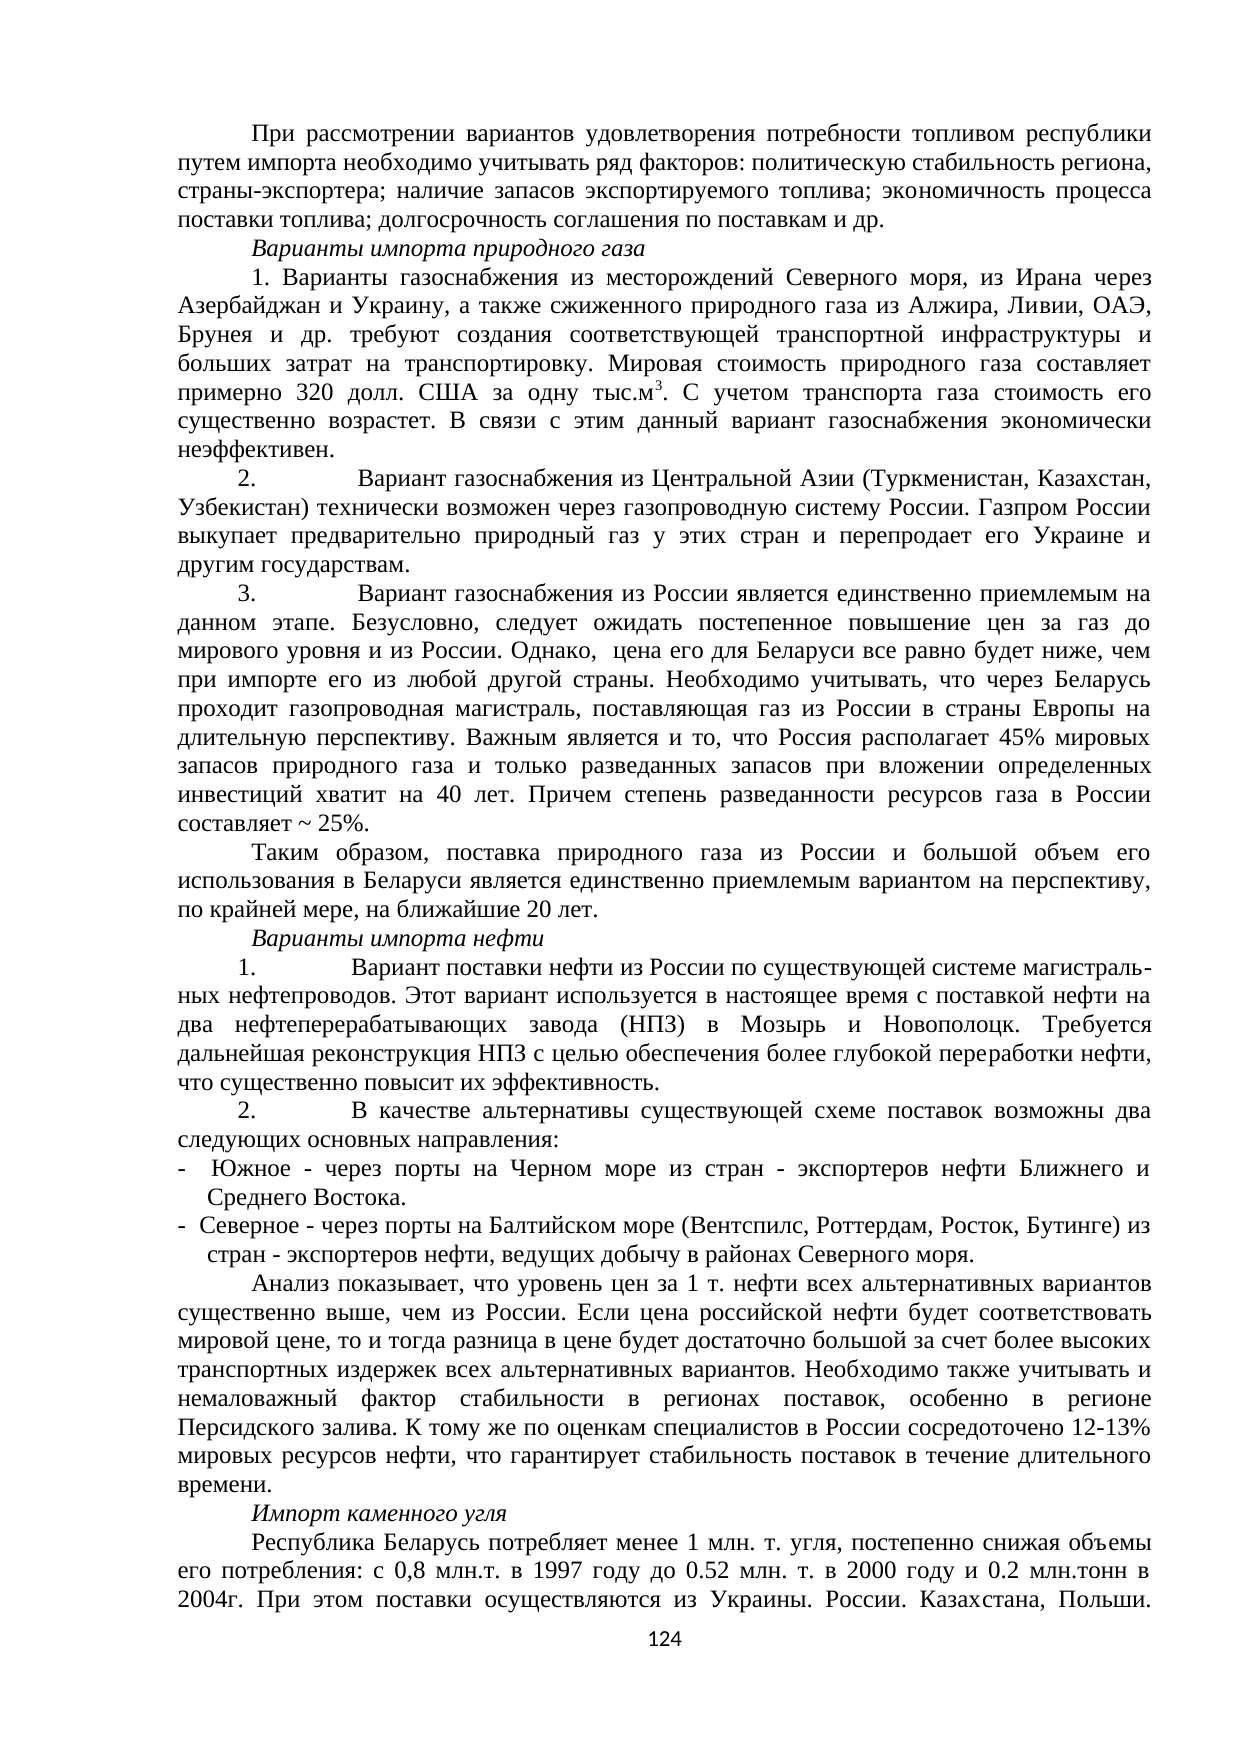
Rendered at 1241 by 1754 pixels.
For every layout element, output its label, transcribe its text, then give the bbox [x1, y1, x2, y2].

text Варианты импорта нефти [177, 923, 1152, 952]
text Анализ показывает, что уровень цен за 1 т. нефти всех альтернативных вариантов существенно выше, чем из России. Если цена российской нефти будет соответствовать мировой цене, то и тогда разница в цене будет достаточно большой за счет более высоких транспортных издержек всех альтернативных вариантов. Необходимо также учитывать и немаловажный фактор стабильности в регионах поставок, особенно в регионе Персидского залива. К тому же по оценкам специалистов в России сосредоточено 12-13% мировых ресурсов нефти, что гарантирует стабильность поставок в течение длительного времени. [177, 1268, 1152, 1498]
text При рассмотрении вариантов удовлетворения потребности топливом республики путем импорта необходимо учитывать ряд факторов: политическую стабильность региона, страны-экспортера; наличие запасов экспортируемого топлива; экономичность процесса поставки топлива; долгосрочность соглашения по поставкам и др. [177, 118, 1152, 233]
list В качестве альтернативы существующей схеме поставок возможны два следующих основных направления: [177, 1096, 1152, 1153]
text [177, 1527, 1152, 1613]
list Вариант газоснабжения из России является единственно приемлемым на данном этапе. Безусловно, следует ожидать постепенное повышение цен за газ до мирового уровня и из России. Однако, цена его для Беларуси все равно будет ниже, чем при импорте его из любой другой страны. Необходимо учитывать, что через Беларусь проходит газопроводная магистраль, поставляющая газ из России в страны Европы на длительную перспективу. Важным является и то, что Россия располагает 45% мировых запасов природного газа и только разведанных запасов при вложении определенных инвестиций хватит на 40 лет. Причем степень разведанности ресурсов газа в России составляет ~ 25%. [177, 578, 1152, 837]
text - Северное - через порты на Балтийском море (Вентспилс, Роттердам, Росток, Бутинге) из стран - экспортеров нефти, ведущих добычу в районах Северного моря. [177, 1211, 1152, 1268]
text Варианты импорта природного газа [177, 233, 1152, 262]
text 1. Варианты газоснабжения из месторождений Северного моря, из Ирана через Азербайджан и Украину, а также сжиженного природного газа из Алжира, Ливии, ОАЭ, Брунея и др. требуют создания соответствующей транспортной инфраструктуры и больших затрат на транспортировку. Мировая стоимость природного газа составляет примерно 320 долл. США за одну тыс.м3. С учетом транспорта газа стоимость его существенно возрастет. В связи с этим данный вариант газоснабжения экономически неэффективен. [177, 262, 1152, 463]
list Вариант газоснабжения из Центральной Азии (Туркменистан, Казахстан, Узбекистан) технически возможен через газопроводную систему России. Газпром России выкупает предварительно природный газ у этих стран и перепродает его Украине и другим государствам. [177, 463, 1152, 578]
text Импорт каменного угля [177, 1498, 1152, 1527]
text - Южное - через порты на Черном море из стран - экспортеров нефти Ближнего и Среднего Востока. [177, 1153, 1152, 1211]
text Таким образом, поставка природного газа из России и большой объем его использования в Беларуси является единственно приемлемым вариантом на перспективу, по крайней мере, на ближайшие 20 лет. [177, 837, 1152, 923]
list Вариант поставки нефти из России по существующей системе магистральных нефтепроводов. Этот вариант используется в настоящее время с поставкой нефти на два нефтеперерабатывающих завода (НПЗ) в Мозырь и Новополоцк. Требуется дальнейшая реконструкция НПЗ с целью обеспечения более глубокой переработки нефти, что существенно повысит их эффективность. [177, 952, 1152, 1096]
